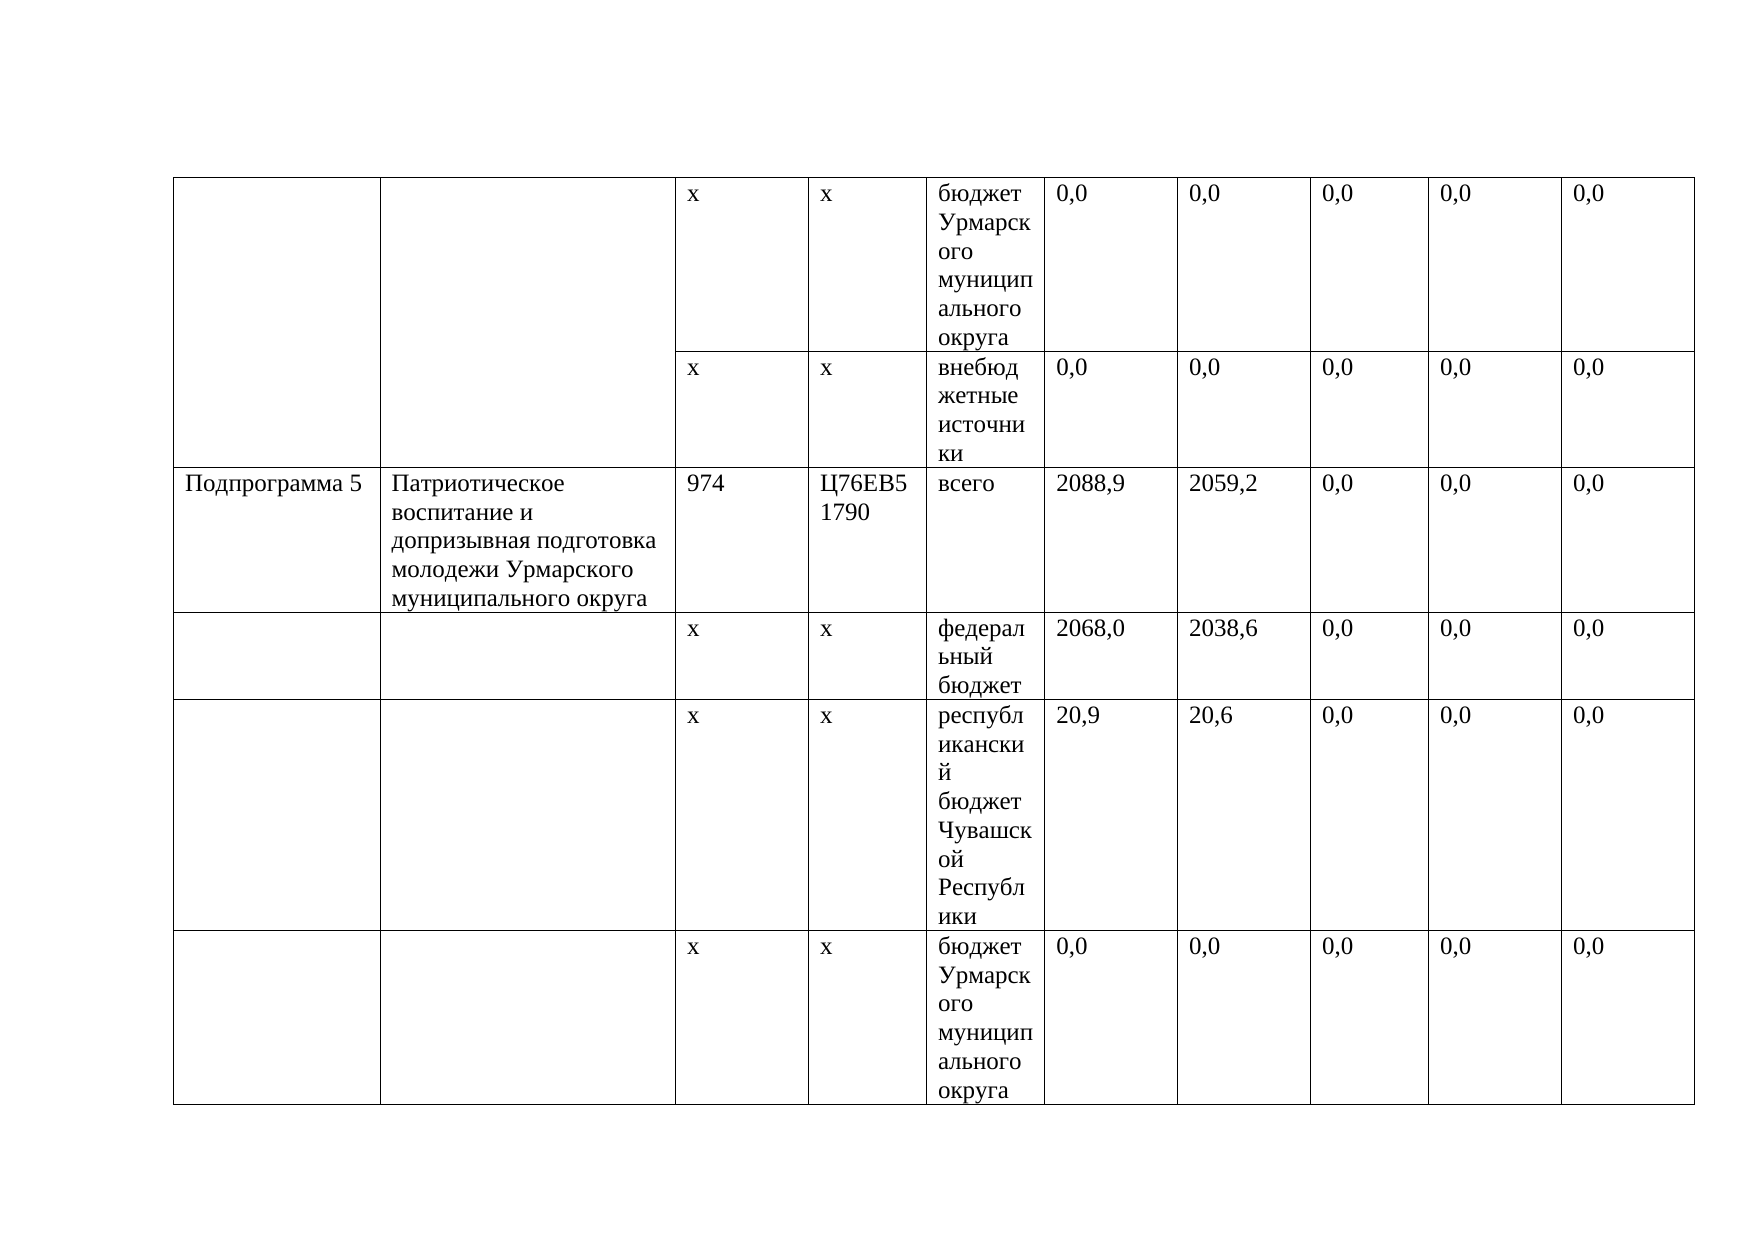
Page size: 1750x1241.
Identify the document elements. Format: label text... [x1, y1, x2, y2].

table_cell внебюджетные источники [927, 352, 1044, 467]
table_cell бюджет Урмарского муниципального округа [927, 931, 1044, 1103]
table_cell х [676, 178, 808, 351]
table_cell Подпрограмма 5 [174, 468, 380, 612]
table_cell всего [927, 468, 1044, 612]
table_cell [174, 931, 380, 1103]
table_cell 0,0 [1311, 352, 1428, 467]
table_cell х [809, 352, 926, 467]
table_cell х [809, 700, 926, 930]
table_cell 0,0 [1311, 468, 1428, 612]
table_cell бюджет Урмарского муниципального округа [927, 178, 1044, 351]
table_cell 0,0 [1311, 931, 1428, 1103]
table_cell 0,0 [1178, 931, 1310, 1103]
table_cell 0,0 [1429, 613, 1561, 699]
table_cell 0,0 [1562, 700, 1694, 930]
table_cell 0,0 [1429, 700, 1561, 930]
table_cell х [676, 931, 808, 1103]
table_cell 0,0 [1429, 178, 1561, 351]
table_cell 0,0 [1045, 352, 1177, 467]
table_cell федеральный бюджет [927, 613, 1044, 699]
table_cell х [809, 613, 926, 699]
table_cell 0,0 [1311, 613, 1428, 699]
table_cell 0,0 [1045, 931, 1177, 1103]
table_cell 0,0 [1562, 352, 1694, 467]
table_cell 2068,0 [1045, 613, 1177, 699]
table_cell 2059,2 [1178, 468, 1310, 612]
table_cell 2088,9 [1045, 468, 1177, 612]
table_cell 0,0 [1429, 931, 1561, 1103]
table_cell х [676, 613, 808, 699]
table_cell 0,0 [1178, 352, 1310, 467]
table_cell 0,0 [1429, 352, 1561, 467]
table_cell 2038,6 [1178, 613, 1310, 699]
table_cell республиканский бюджет Чувашской Республики [927, 700, 1044, 930]
table_cell 0,0 [1562, 178, 1694, 351]
table_cell 0,0 [1178, 178, 1310, 351]
table_cell [174, 613, 380, 699]
table_cell 974 [676, 468, 808, 612]
table_cell 0,0 [1045, 178, 1177, 351]
table_cell 0,0 [1562, 931, 1694, 1103]
table_cell Ц76ЕВ51790 [809, 468, 926, 612]
table_cell 0,0 [1429, 468, 1561, 612]
table_cell 0,0 [1311, 178, 1428, 351]
table_cell 0,0 [1562, 468, 1694, 612]
table_cell х [809, 931, 926, 1103]
table_cell [381, 931, 675, 1103]
table_cell 0,0 [1311, 700, 1428, 930]
table_cell Патриотическое воспитание и допризывная подготовка молодежи Урмарского муниципального округа [381, 468, 675, 612]
table_cell [381, 700, 675, 930]
table_cell х [676, 352, 808, 467]
table_cell [381, 613, 675, 699]
table_cell [174, 700, 380, 930]
table_cell х [676, 700, 808, 930]
table_cell 0,0 [1562, 613, 1694, 699]
table_cell 20,9 [1045, 700, 1177, 930]
table_cell 20,6 [1178, 700, 1310, 930]
table_cell х [809, 178, 926, 351]
